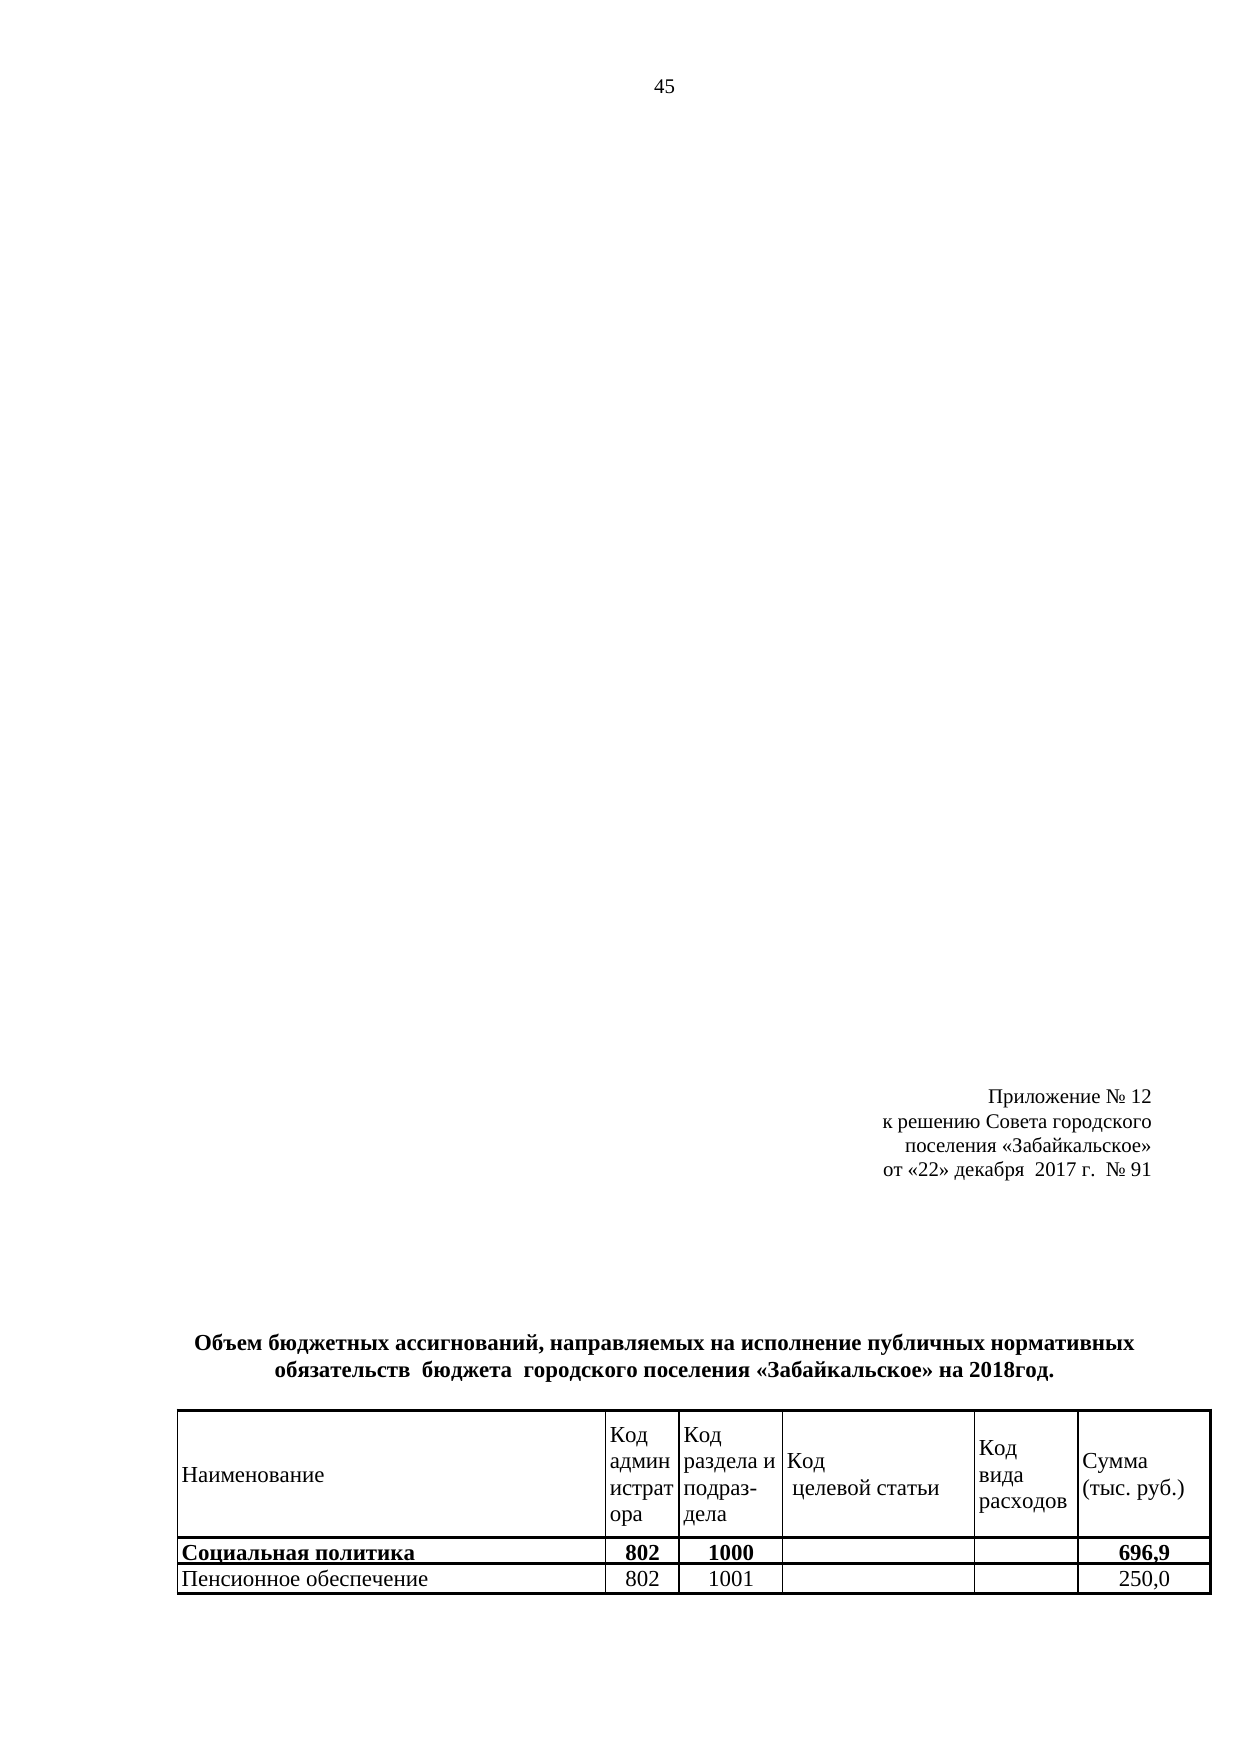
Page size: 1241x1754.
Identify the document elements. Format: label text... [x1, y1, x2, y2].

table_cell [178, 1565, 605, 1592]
text поселения «Забайкальское» [177, 1133, 1152, 1157]
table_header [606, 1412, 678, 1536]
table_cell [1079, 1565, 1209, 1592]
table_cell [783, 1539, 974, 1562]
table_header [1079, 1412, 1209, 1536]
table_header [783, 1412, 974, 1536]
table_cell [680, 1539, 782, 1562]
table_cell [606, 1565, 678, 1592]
text Приложение № 12 [177, 1084, 1152, 1108]
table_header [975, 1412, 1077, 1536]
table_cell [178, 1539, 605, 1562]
text Объем бюджетных ассигнований, направляемых на исполнение публичных нормативных обязательств бюджета городского поселения «Забайкальское» на 2018год. [177, 1329, 1152, 1382]
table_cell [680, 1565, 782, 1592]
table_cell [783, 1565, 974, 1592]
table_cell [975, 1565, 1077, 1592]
text от «22» декабря 2017 г. № 91 [177, 1157, 1152, 1181]
text к решению Совета городского [177, 1108, 1152, 1133]
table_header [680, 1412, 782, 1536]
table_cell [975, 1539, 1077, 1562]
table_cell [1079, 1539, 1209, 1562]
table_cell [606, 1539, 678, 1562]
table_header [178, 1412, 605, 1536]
